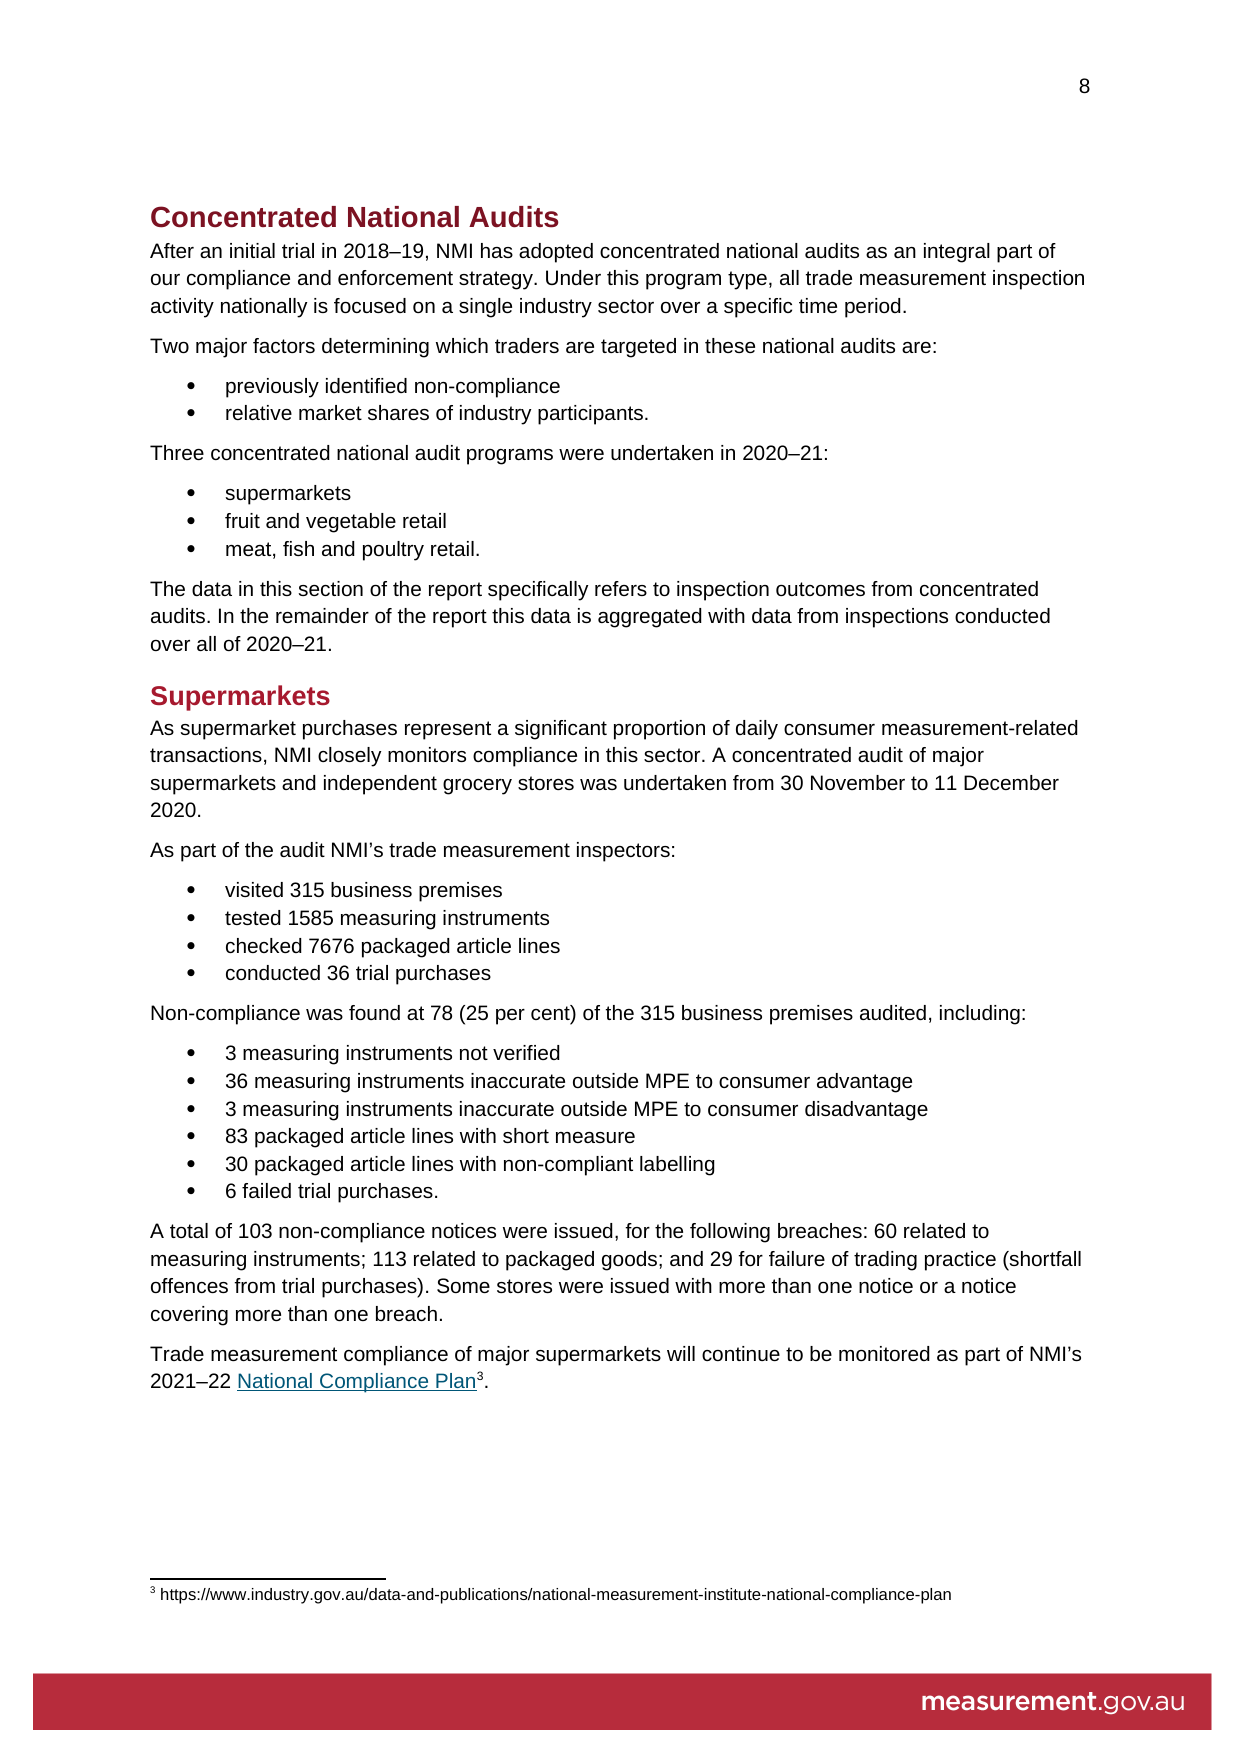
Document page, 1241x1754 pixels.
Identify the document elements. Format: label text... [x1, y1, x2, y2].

text A total of 103 non-compliance notices were issued, for the following breaches: 60 related to measuring instruments; 113 related to packaged goods; and 29 for failure of trading practice (shortfall offences from trial purchases). Some stores were issued with more than one notice or a notice covering more than one breach. [150, 1219, 1090, 1326]
list checked 7676 packaged article lines [187, 933, 1090, 958]
list conducted 36 trial purchases [187, 961, 1090, 985]
list 6 failed trial purchases. [187, 1179, 1090, 1203]
text Two major factors determining which traders are targeted in these national audits are: [150, 333, 1090, 357]
text As supermarket purchases represent a significant proportion of daily consumer measurement-related transactions, NMI closely monitors compliance in this sector. A concentrated audit of major supermarkets and independent grocery stores was undertaken from 30 November to 11 December 2020. [150, 716, 1090, 822]
list relative market shares of industry participants. [187, 401, 1090, 425]
subtitle Concentrated National Audits [150, 200, 1090, 233]
text Trade measurement compliance of major supermarkets will continue to be monitored as part of NMI’s 2021–22 National Compliance Plan. [150, 1342, 1090, 1393]
text Three concentrated national audit programs were undertaken in 2020–21: [150, 441, 1090, 465]
text Non-compliance was found at 78 (25 per cent) of the 315 business premises audited, including: [150, 1001, 1090, 1025]
list supermarkets [187, 481, 1090, 505]
list visited 315 business premises [187, 878, 1090, 902]
subtitle Supermarkets [150, 680, 1090, 711]
text As part of the audit NMI’s trade measurement inspectors: [150, 838, 1090, 862]
text After an initial trial in 2018–19, NMI has adopted concentrated national audits as an integral part of our compliance and enforcement strategy. Under this program type, all trade measurement inspection activity nationally is focused on a single industry sector over a specific time period. [150, 238, 1090, 317]
list tested 1585 measuring instruments [187, 906, 1090, 930]
list 83 packaged article lines with short measure [187, 1124, 1090, 1148]
list meat, fish and poultry retail. [187, 536, 1090, 561]
list 3 measuring instruments not verified [187, 1041, 1090, 1065]
picture [0, 1667, 1241, 1753]
list 3 measuring instruments inaccurate outside MPE to consumer disadvantage [187, 1096, 1090, 1121]
list previously identified non-compliance [187, 373, 1090, 398]
text The data in this section of the report specifically refers to inspection outcomes from concentrated audits. In the remainder of the report this data is aggregated with data from inspections conducted over all of 2020–21. [150, 577, 1090, 656]
list 30 packaged article lines with non-compliant labelling [187, 1152, 1090, 1176]
list fruit and vegetable retail [187, 509, 1090, 533]
list 36 measuring instruments inaccurate outside MPE to consumer advantage [187, 1069, 1090, 1093]
